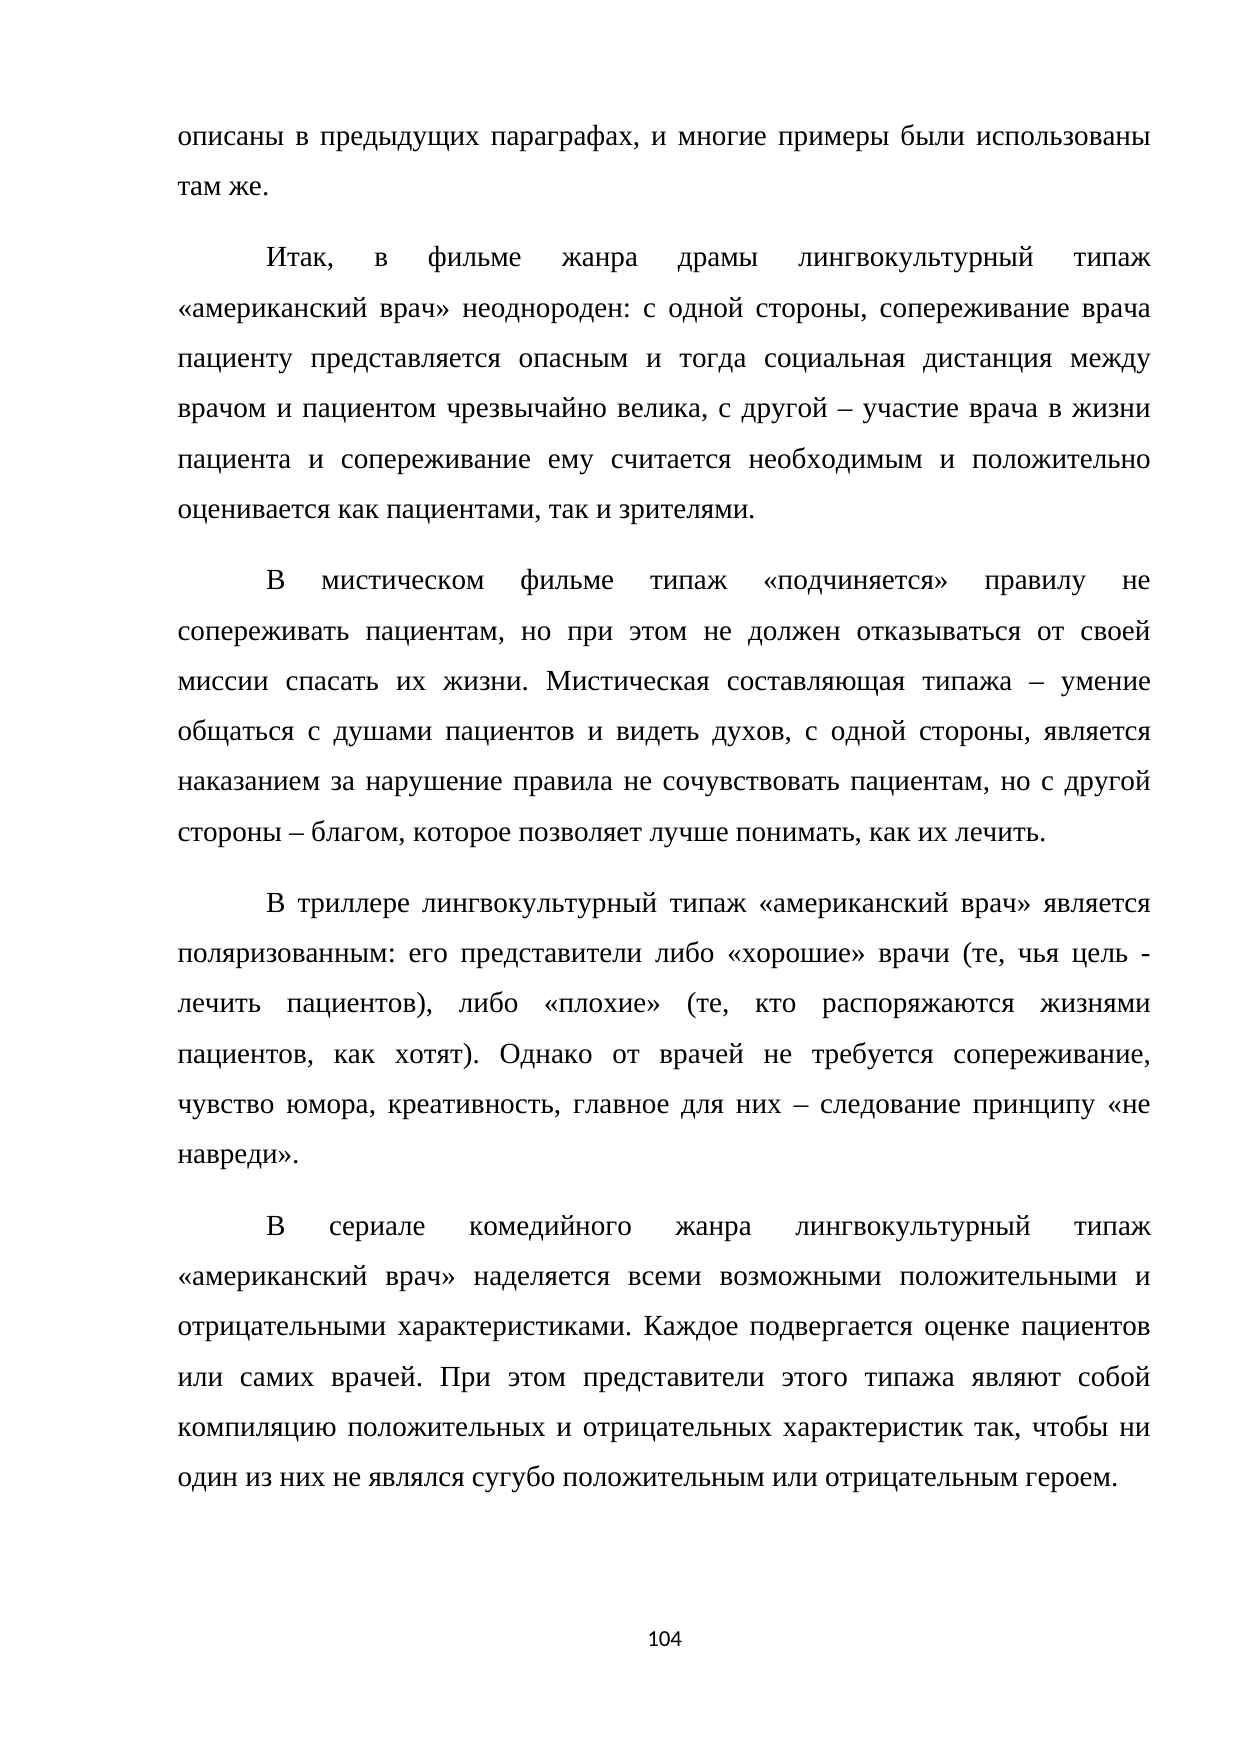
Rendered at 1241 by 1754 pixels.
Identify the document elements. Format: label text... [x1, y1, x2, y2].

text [177, 118, 1152, 202]
text В мистическом фильме типаж «подчиняется» правилу не сопереживать пациентам, но при этом не должен отказываться от своей миссии спасать их жизни. Мистическая составляющая типажа – умение общаться с душами пациентов и видеть духов, с одной стороны, является наказанием за нарушение правила не сочувствовать пациентам, но с другой стороны – благом, которое позволяет лучше понимать, как их лечить. [177, 562, 1152, 847]
text В триллере лингвокультурный типаж «американский врач» является поляризованным: его представители либо «хорошие» врачи (те, чья цель - лечить пациентов), либо «плохие» (те, кто распоряжаются жизнями пациентов, как хотят). Однако от врачей не требуется сопереживание, чувство юмора, креативность, главное для них – следование принципу «не навреди». [177, 885, 1152, 1170]
text В сериале комедийного жанра лингвокультурный типаж «американский врач» наделяется всеми возможными положительными и отрицательными характеристиками. Каждое подвергается оценке пациентов или самих врачей. При этом представители этого типажа являют собой компиляцию положительных и отрицательных характеристик так, чтобы ни один из них не являлся сугубо положительным или отрицательным героем. [177, 1208, 1152, 1493]
text Итак, в фильме жанра драмы лингвокультурный типаж «американский врач» неоднороден: с одной стороны, сопереживание врача пациенту представляется опасным и тогда социальная дистанция между врачом и пациентом чрезвычайно велика, с другой – участие врача в жизни пациента и сопереживание ему считается необходимым и положительно оценивается как пациентами, так и зрителями. [177, 239, 1152, 525]
